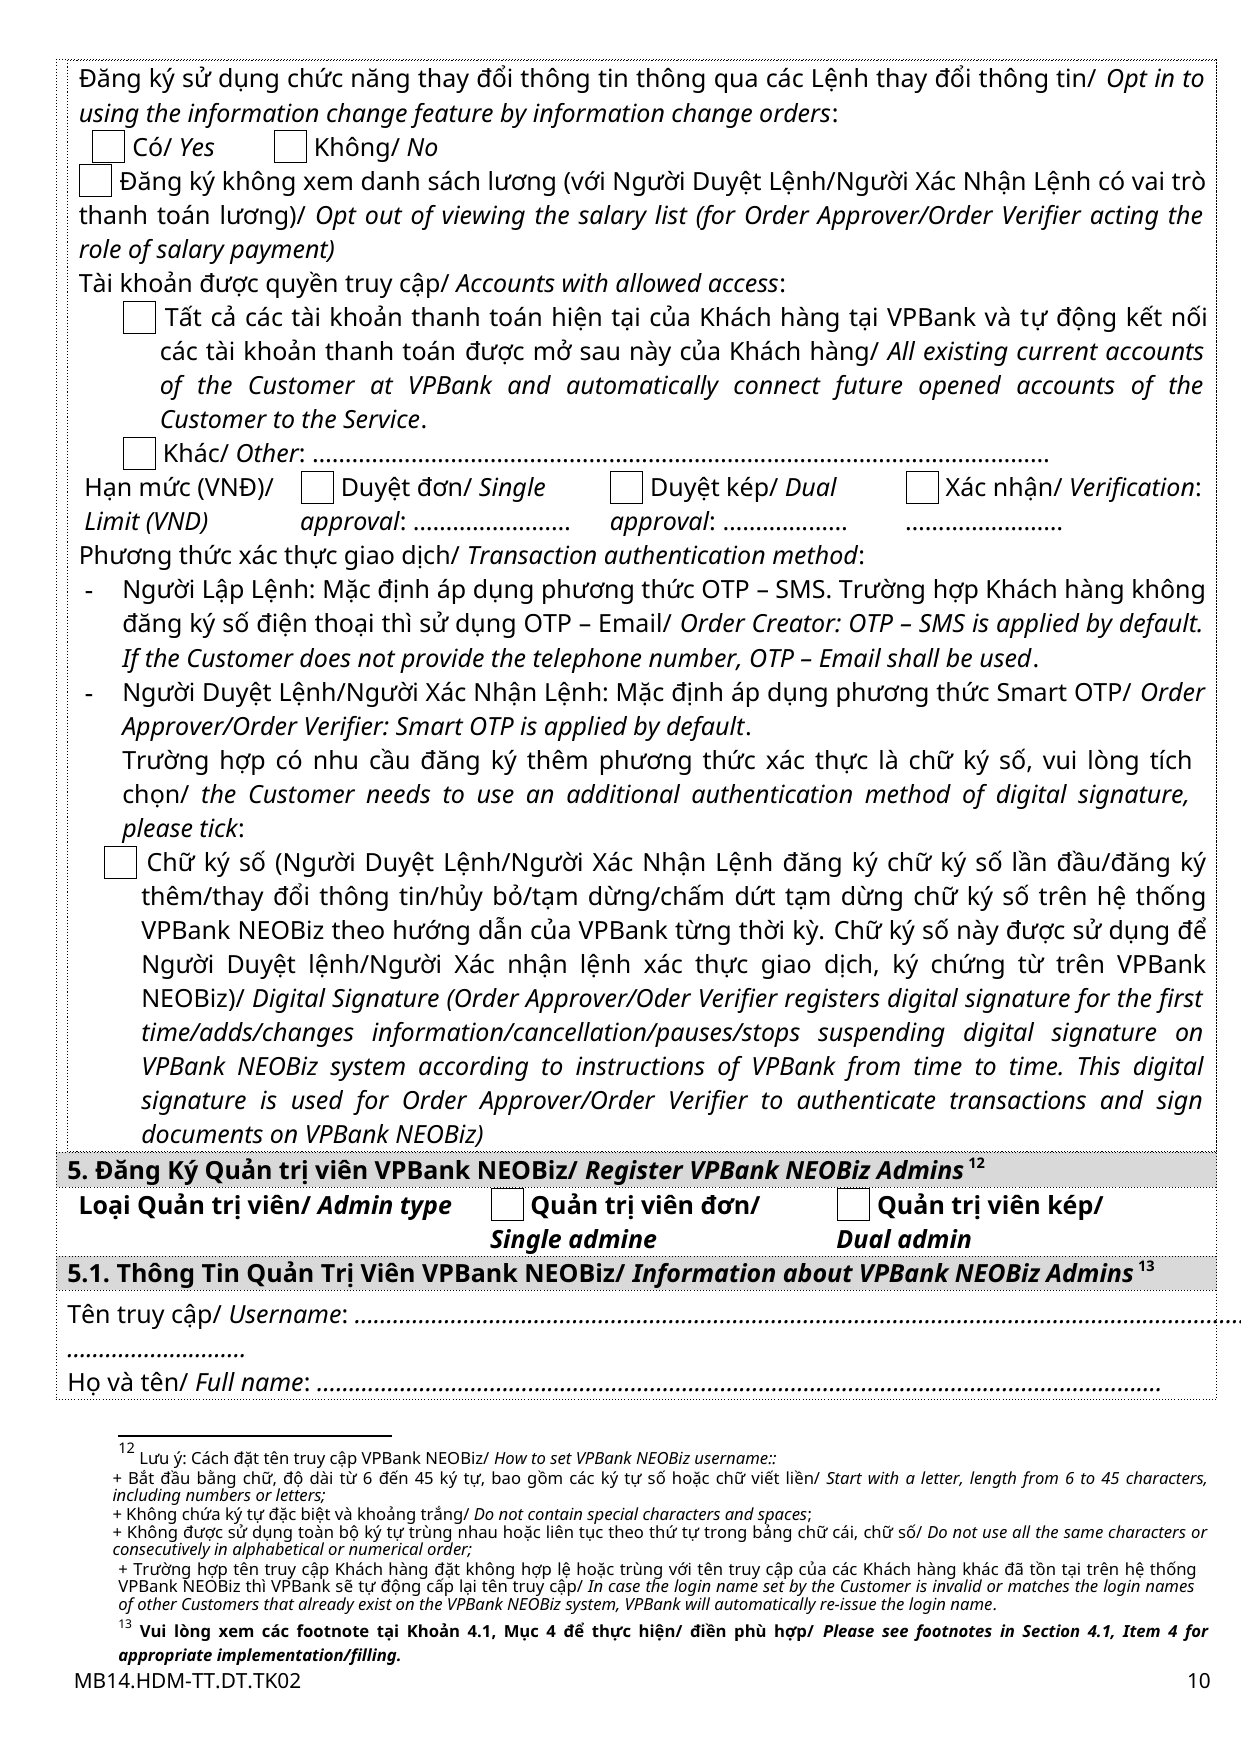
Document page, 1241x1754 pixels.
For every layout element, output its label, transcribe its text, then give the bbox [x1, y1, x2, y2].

table_cell 5.1. Thông Tin Quản Trị Viên VPBank NEOBiz/ Information about VPBank NEOBiz Admins [56, 1256, 1217, 1290]
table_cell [56, 1290, 1217, 1399]
table_cell 5. Đăng Ký Quản trị viên VPBank NEOBiz/ Register VPBank NEOBiz Admins [56, 1152, 1217, 1187]
table_cell [56, 59, 1217, 1152]
table_cell [56, 1187, 1217, 1256]
